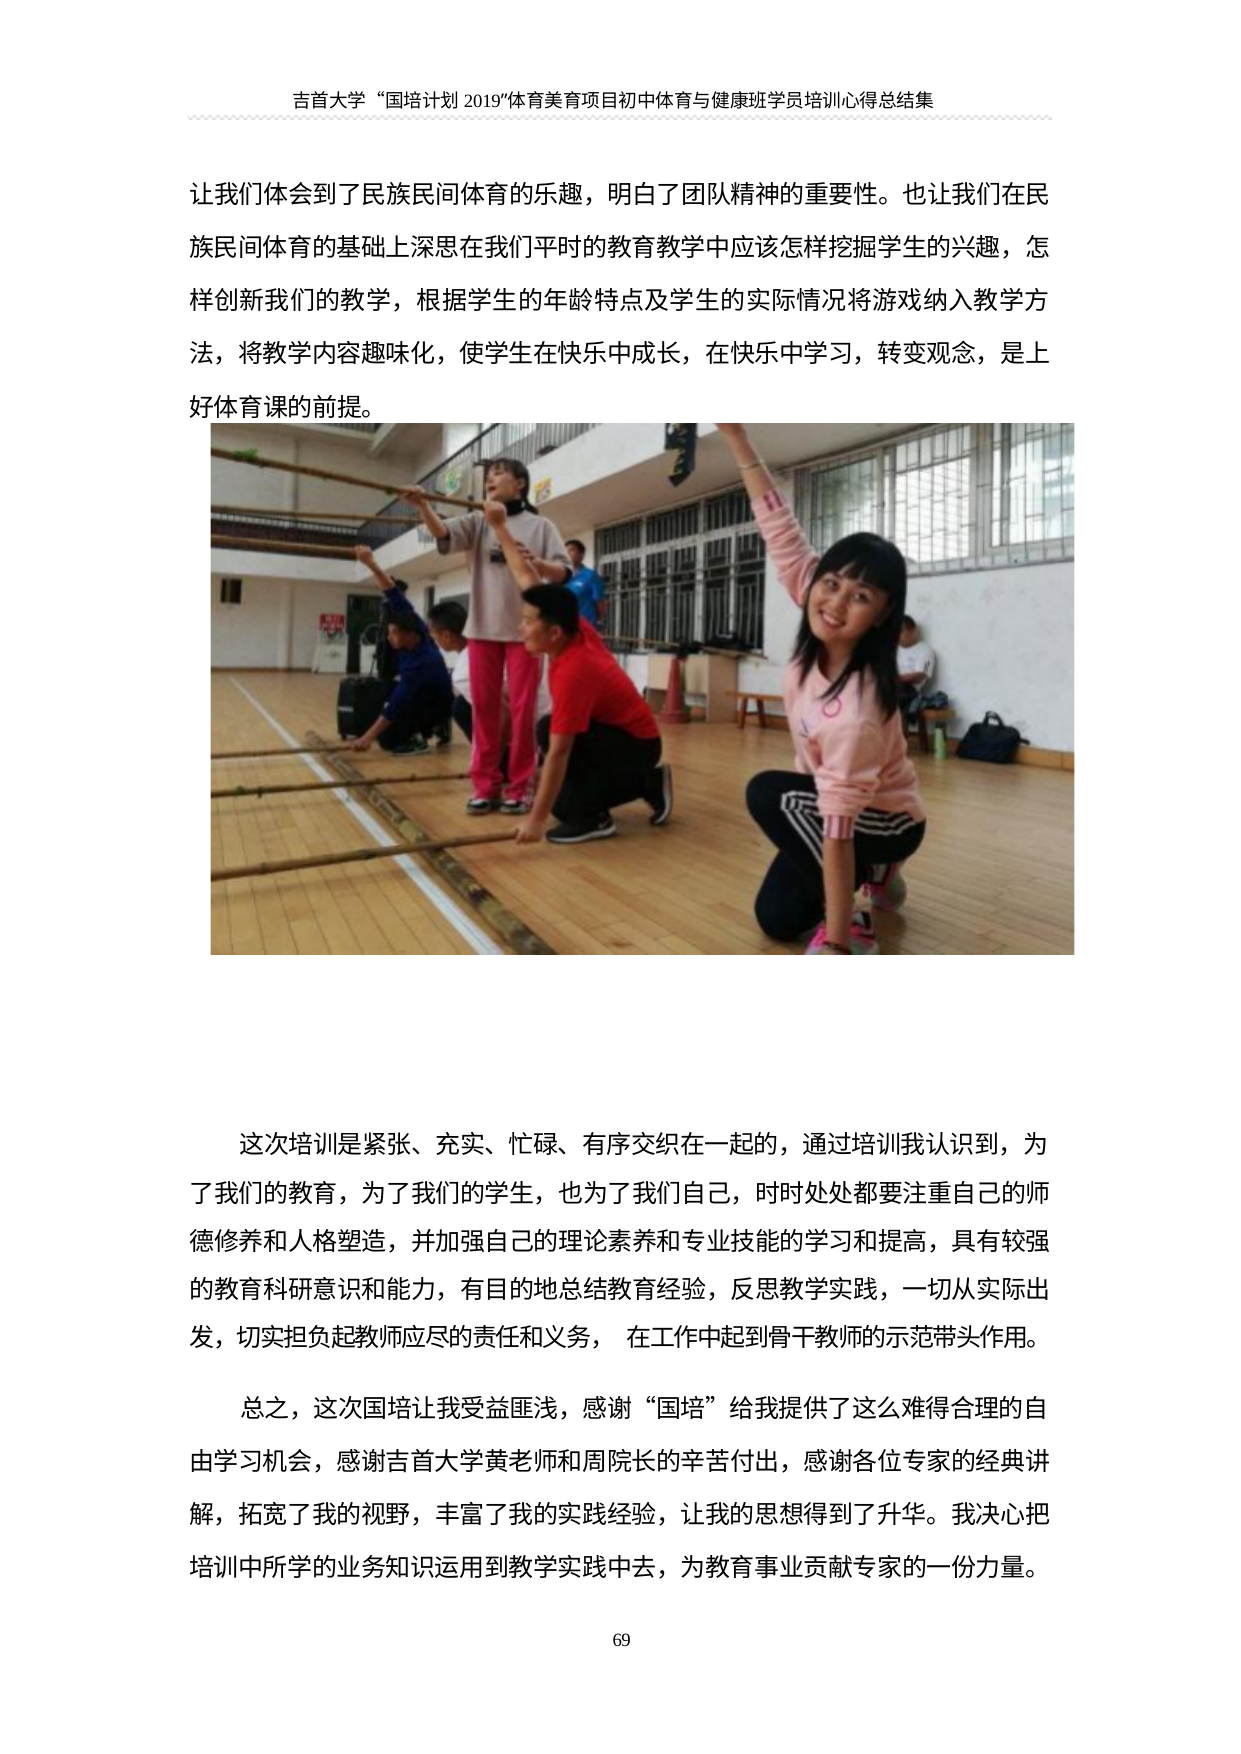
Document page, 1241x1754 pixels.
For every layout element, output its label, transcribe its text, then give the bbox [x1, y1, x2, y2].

picture [187, 115, 1053, 120]
text 吉首大学“国培计划 2019”体育美育项目初中体育与健康班学员培训心得总结集 [186, 91, 1074, 112]
text 这次培训是紧张、充实、忙碌、有序交织在一起的，通过培训我认识到，为 了我们的教育，为了我们的学生，也为了我们自己，时时处处都要注重自己的师 德修养和人格塑造，并加强自己的理论素养和专业技能的学习和提高，具有较强 的教育科研意识和能力，有目的地总结教育经验，反思教学实践，一切从实际出 发，切实担负起教师应尽的责任和义务， 在工作中起到骨干教师的示范带头作用。 [189, 1125, 1056, 1354]
text 让我们体会到了民族民间体育的乐趣，明白了团队精神的重要性。也让我们在民 族民间体育的基础上深思在我们平时的教育教学中应该怎样挖掘学生的兴趣，怎 样创新我们的教学，根据学生的年龄特点及学生的实际情况将游戏纳入教学方 法，将教学内容趣味化，使学生在快乐中成长，在快乐中学习，转变观念，是上 好体育课的前提。 [189, 174, 1053, 423]
picture [210, 423, 1075, 955]
text 总之，这次国培让我受益匪浅，感谢“国培”给我提供了这么难得合理的自 由学习机会，感谢吉首大学黄老师和周院长的辛苦付出，感谢各位专家的经典讲 解，拓宽了我的视野，丰富了我的实践经验，让我的思想得到了升华。我决心把 培训中所学的业务知识运用到教学实践中去，为教育事业贡献专家的一份力量。 [189, 1388, 1053, 1584]
